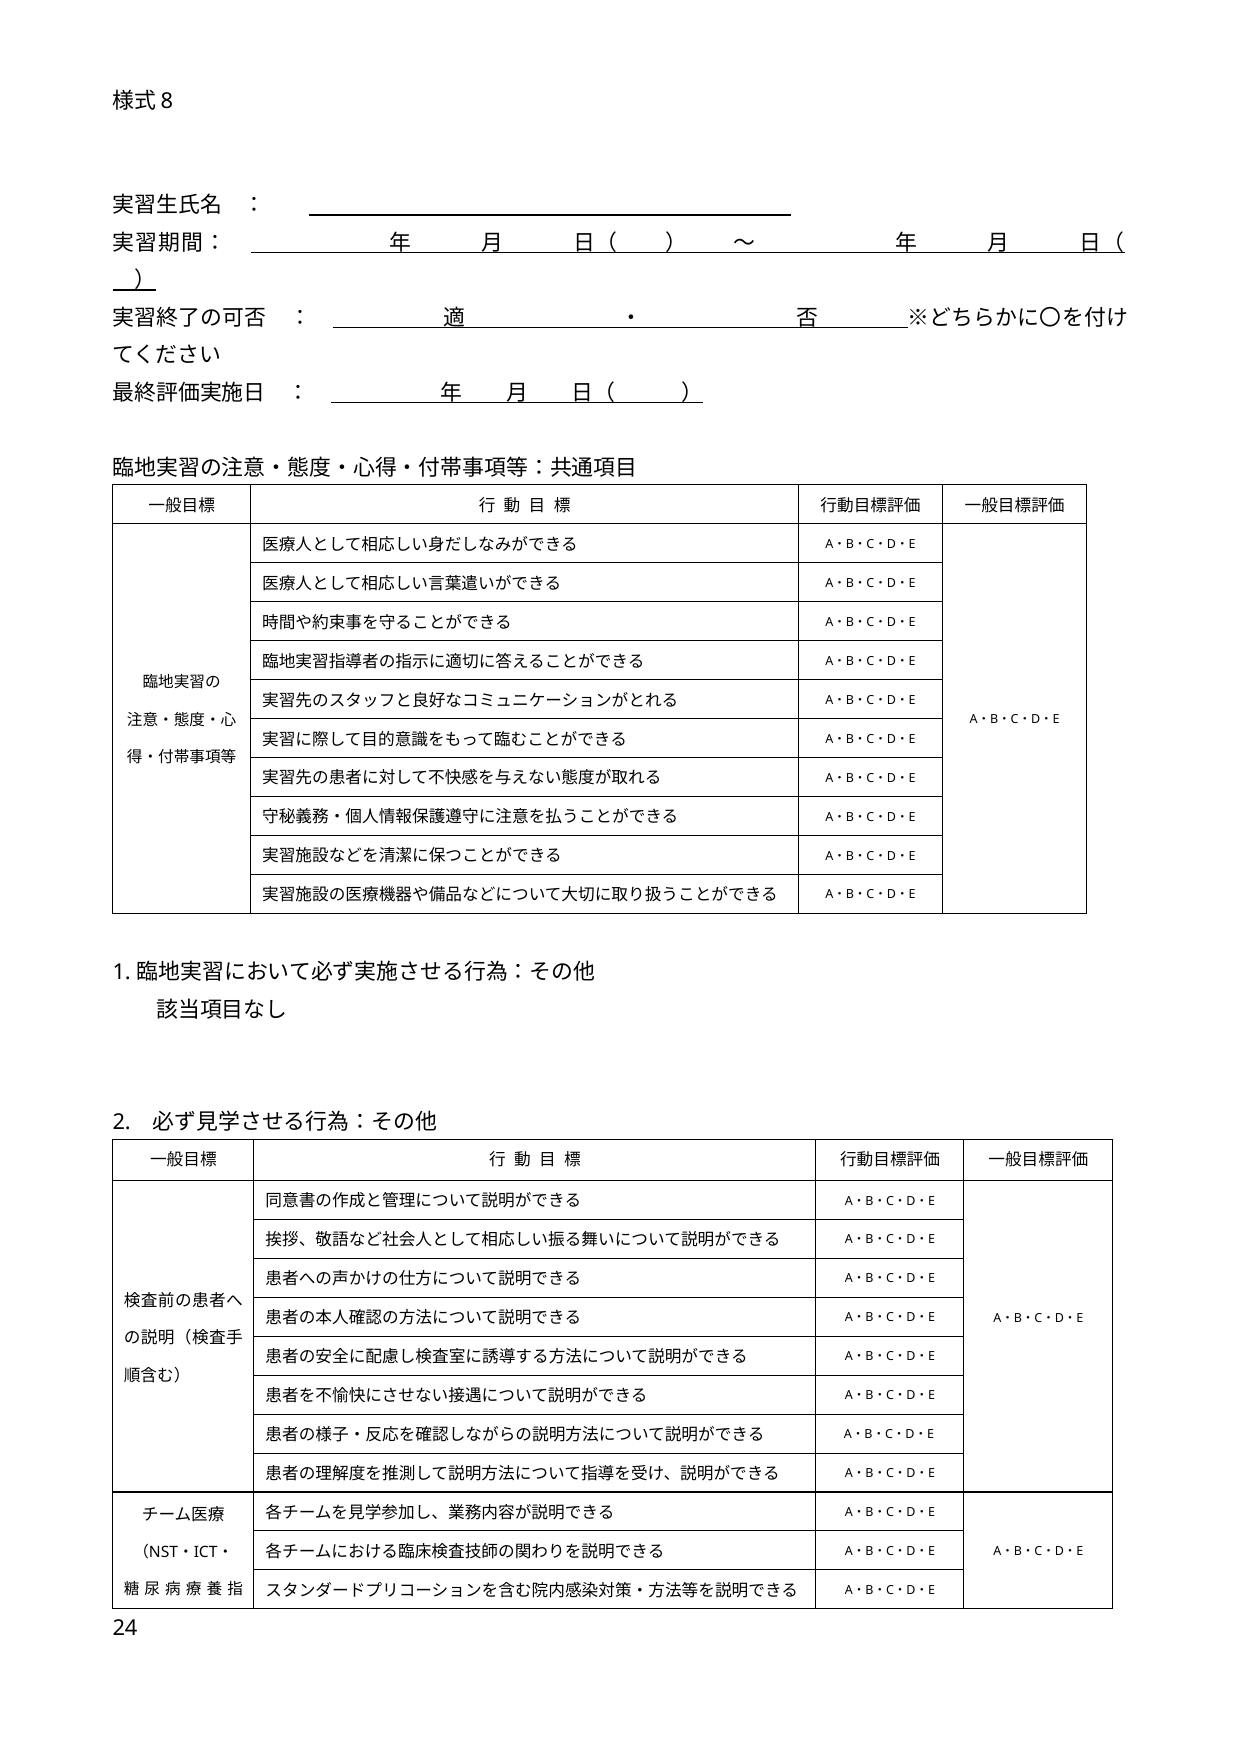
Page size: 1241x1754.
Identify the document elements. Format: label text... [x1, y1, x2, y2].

table_cell 時間や約束事を守ることができる [251, 602, 798, 640]
table_cell A・B・C・D・E [816, 1570, 963, 1608]
table_header 一般目標評価 [943, 485, 1086, 523]
table_cell A・B・C・D・E [799, 524, 942, 562]
table_cell A・B・C・D・E [799, 875, 942, 913]
text 実習生氏名 ： [112, 184, 1128, 222]
table_cell A・B・C・D・E [799, 836, 942, 874]
table_cell 患者の本人確認の方法について説明できる [254, 1298, 815, 1336]
table_cell 患者への声かけの仕方について説明できる [254, 1259, 815, 1297]
table_cell 挨拶、敬語など社会人として相応しい振る舞いについて説明ができる [254, 1220, 815, 1258]
table_cell A・B・C・D・E [799, 602, 942, 640]
text 実習期間： 年 月 日（ ） ～ 年 月 日（ ） [112, 222, 1128, 297]
table_cell 実習施設の医療機器や備品などについて大切に取り扱うことができる [251, 875, 798, 913]
table_cell 実習に際して目的意識をもって臨むことができる [251, 719, 798, 757]
table_header 一般目標 [113, 485, 250, 523]
table_cell A・B・C・D・E [816, 1415, 963, 1452]
text 2. 必ず見学させる行為：その他 [112, 1101, 1128, 1139]
table_cell A・B・C・D・E [799, 719, 942, 757]
table_header 行動目標 [251, 485, 798, 523]
table_cell 臨地実習指導者の指示に適切に答えることができる [251, 641, 798, 679]
table_cell A・B・C・D・E [816, 1220, 963, 1258]
table_cell A・B・C・D・E [816, 1181, 963, 1219]
table_header 一般目標 [113, 1140, 253, 1180]
table_cell 実習先の患者に対して不快感を与えない態度が取れる [251, 758, 798, 796]
table_header 行動目標評価 [816, 1140, 963, 1180]
table_cell 同意書の作成と管理について説明ができる [254, 1181, 815, 1219]
text 1. 臨地実習において必ず実施させる行為：その他 [112, 951, 1128, 989]
table_cell 医療人として相応しい言葉遣いができる [251, 563, 798, 601]
text 最終評価実施日 ： 年 月 日（ ） [112, 372, 1128, 409]
table_cell 検査前の患者への説明（検査手順含む） [113, 1181, 253, 1491]
table_cell A・B・C・D・E [964, 1181, 1112, 1491]
table_cell 臨地実習の 注意・態度・心得・付帯事項等 [113, 524, 250, 913]
table_cell 患者を不愉快にさせない接遇について説明ができる [254, 1376, 815, 1413]
table_cell 患者の様子・反応を確認しながらの説明方法について説明ができる [254, 1415, 815, 1452]
table_cell A・B・C・D・E [816, 1531, 963, 1569]
table_cell 患者の理解度を推測して説明方法について指導を受け、説明ができる [254, 1454, 815, 1491]
table_cell 各チームにおける臨床検査技師の関わりを説明できる [254, 1531, 815, 1569]
text 臨地実習の注意・態度・心得・付帯事項等：共通項目 [112, 447, 1128, 484]
table_cell チーム医療（NST・ICT・ 糖尿病療養指導） [113, 1493, 253, 1608]
table_cell A・B・C・D・E [816, 1376, 963, 1413]
table_cell A・B・C・D・E [964, 1493, 1112, 1608]
table_header 行動目標 [254, 1140, 815, 1180]
table_cell A・B・C・D・E [799, 680, 942, 718]
table_cell A・B・C・D・E [816, 1259, 963, 1297]
table_cell A・B・C・D・E [943, 524, 1086, 913]
table_cell A・B・C・D・E [816, 1493, 963, 1530]
table_header 一般目標評価 [964, 1140, 1112, 1180]
table_cell A・B・C・D・E [799, 758, 942, 796]
table_cell A・B・C・D・E [799, 563, 942, 601]
table_cell 実習施設などを清潔に保つことができる [251, 836, 798, 874]
table_header 行動目標評価 [799, 485, 942, 523]
table_cell A・B・C・D・E [816, 1298, 963, 1336]
table_cell A・B・C・D・E [816, 1454, 963, 1491]
table_cell 実習先のスタッフと良好なコミュニケーションがとれる [251, 680, 798, 718]
table_cell A・B・C・D・E [816, 1337, 963, 1374]
table_cell 医療人として相応しい身だしなみができる [251, 524, 798, 562]
table_cell 患者の安全に配慮し検査室に誘導する方法について説明ができる [254, 1337, 815, 1374]
table_cell A・B・C・D・E [799, 797, 942, 835]
table_cell A・B・C・D・E [799, 641, 942, 679]
text 該当項目なし [112, 989, 1128, 1026]
table_cell スタンダードプリコーションを含む院内感染対策・方法等を説明できる [254, 1570, 815, 1608]
table_cell 守秘義務・個人情報保護遵守に注意を払うことができる [251, 797, 798, 835]
text 実習終了の可否 ： 適 ・ 否 ※どちらかに〇を付けてください [112, 297, 1128, 372]
table_cell 各チームを見学参加し、業務内容が説明できる [254, 1493, 815, 1530]
